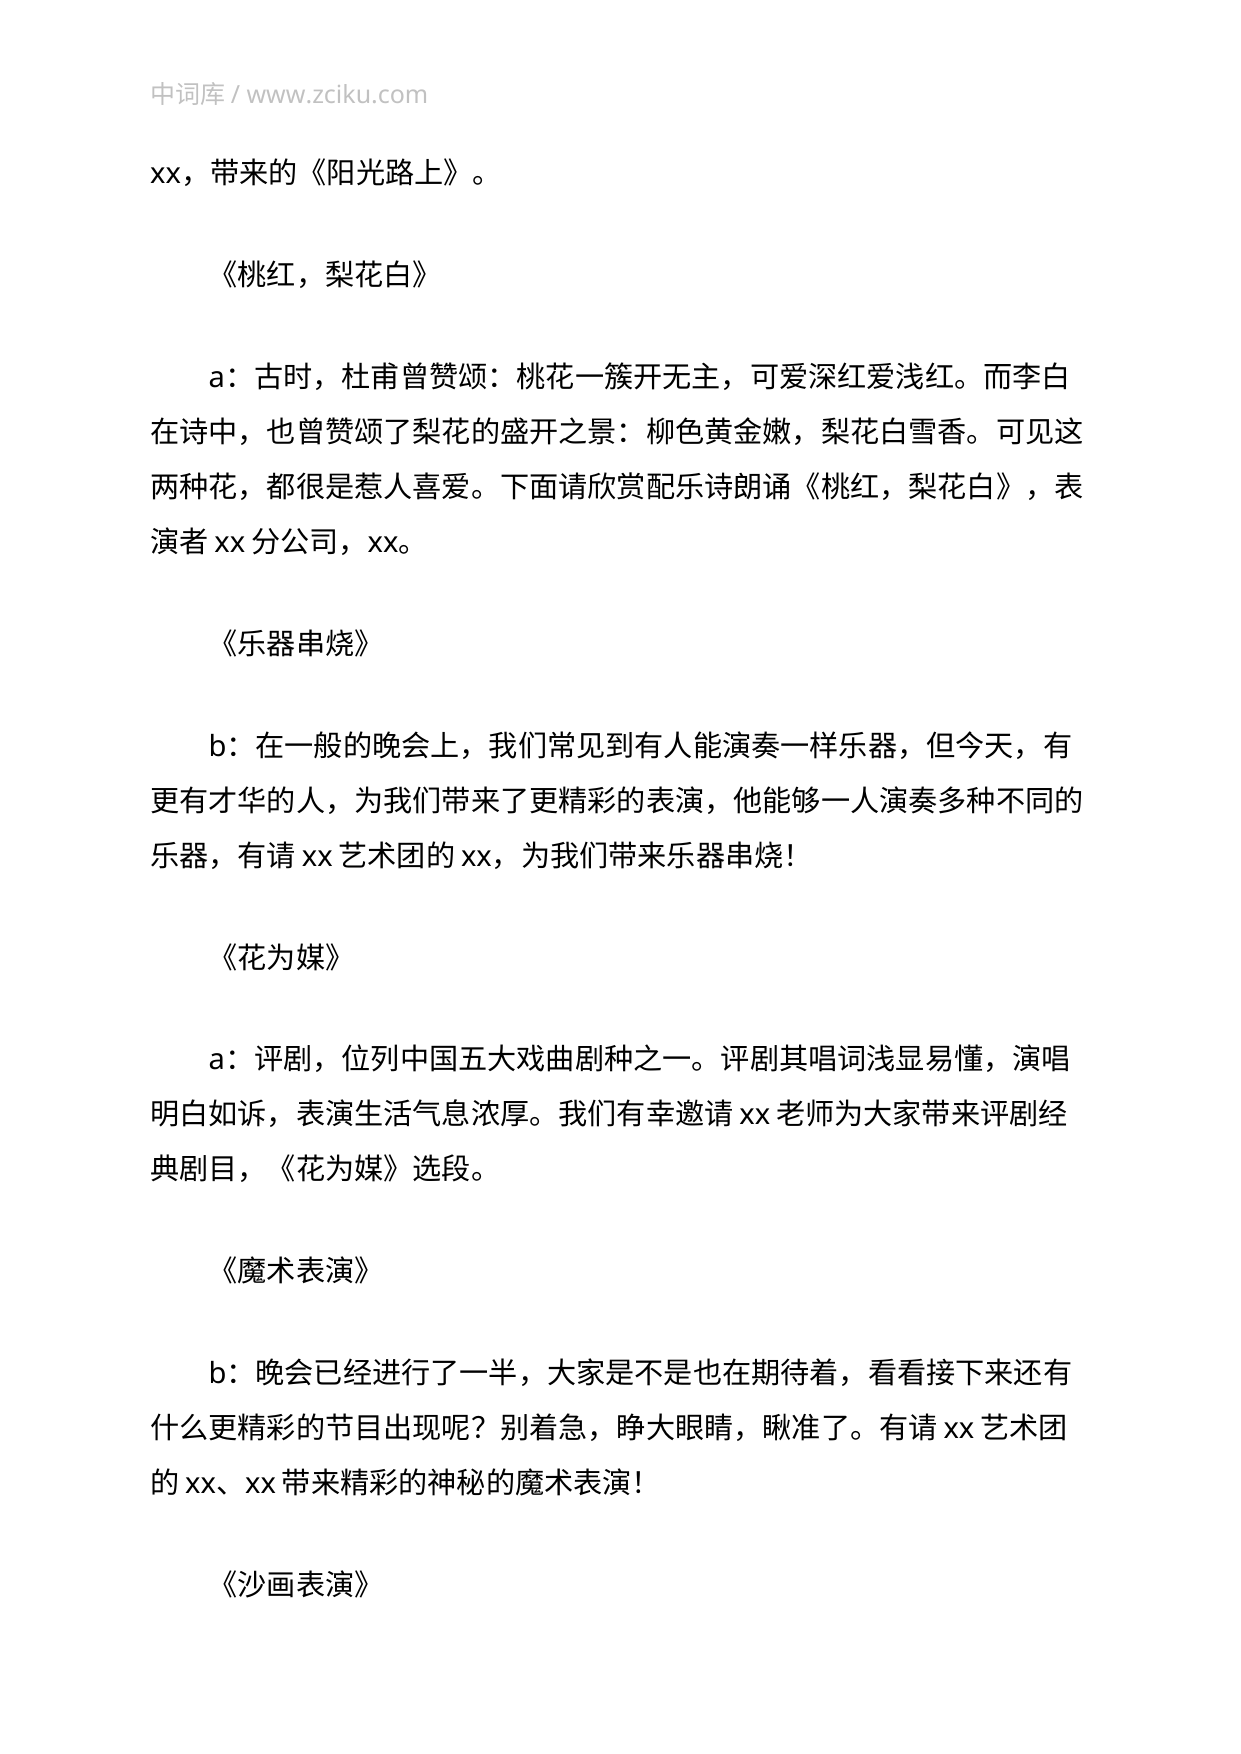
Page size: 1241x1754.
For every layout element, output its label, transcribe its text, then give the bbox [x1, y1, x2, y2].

text a：评剧，位列中国五大戏曲剧种之一。评剧其唱词浅显易懂，演唱明白如诉，表演生活气息浓厚。我们有幸邀请xx老师为大家带来评剧经典剧目，《花为媒》选段。 [150, 1036, 1090, 1188]
text a：古时，杜甫曾赞颂：桃花一簇开无主，可爱深红爱浅红。而李白在诗中，也曾赞颂了梨花的盛开之景：柳色黄金嫩，梨花白雪香。可见这两种花，都很是惹人喜爱。下面请欣赏配乐诗朗诵《桃红，梨花白》，表演者xx分公司，xx。 [150, 354, 1090, 561]
text 《花为媒》 [150, 934, 1090, 976]
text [150, 150, 1090, 192]
text b：在一般的晚会上，我们常见到有人能演奏一样乐器，但今天，有更有才华的人，为我们带来了更精彩的表演，他能够一人演奏多种不同的乐器，有请xx艺术团的xx，为我们带来乐器串烧！ [150, 722, 1090, 874]
text 《沙画表演》 [150, 1561, 1090, 1604]
text 《魔术表演》 [150, 1248, 1090, 1290]
text 《桃红，梨花白》 [150, 252, 1090, 294]
text b：晚会已经进行了一半，大家是不是也在期待着，看看接下来还有什么更精彩的节目出现呢？别着急，睁大眼睛，瞅准了。有请xx艺术团的xx、xx带来精彩的神秘的魔术表演！ [150, 1349, 1090, 1502]
text 《乐器串烧》 [150, 621, 1090, 663]
